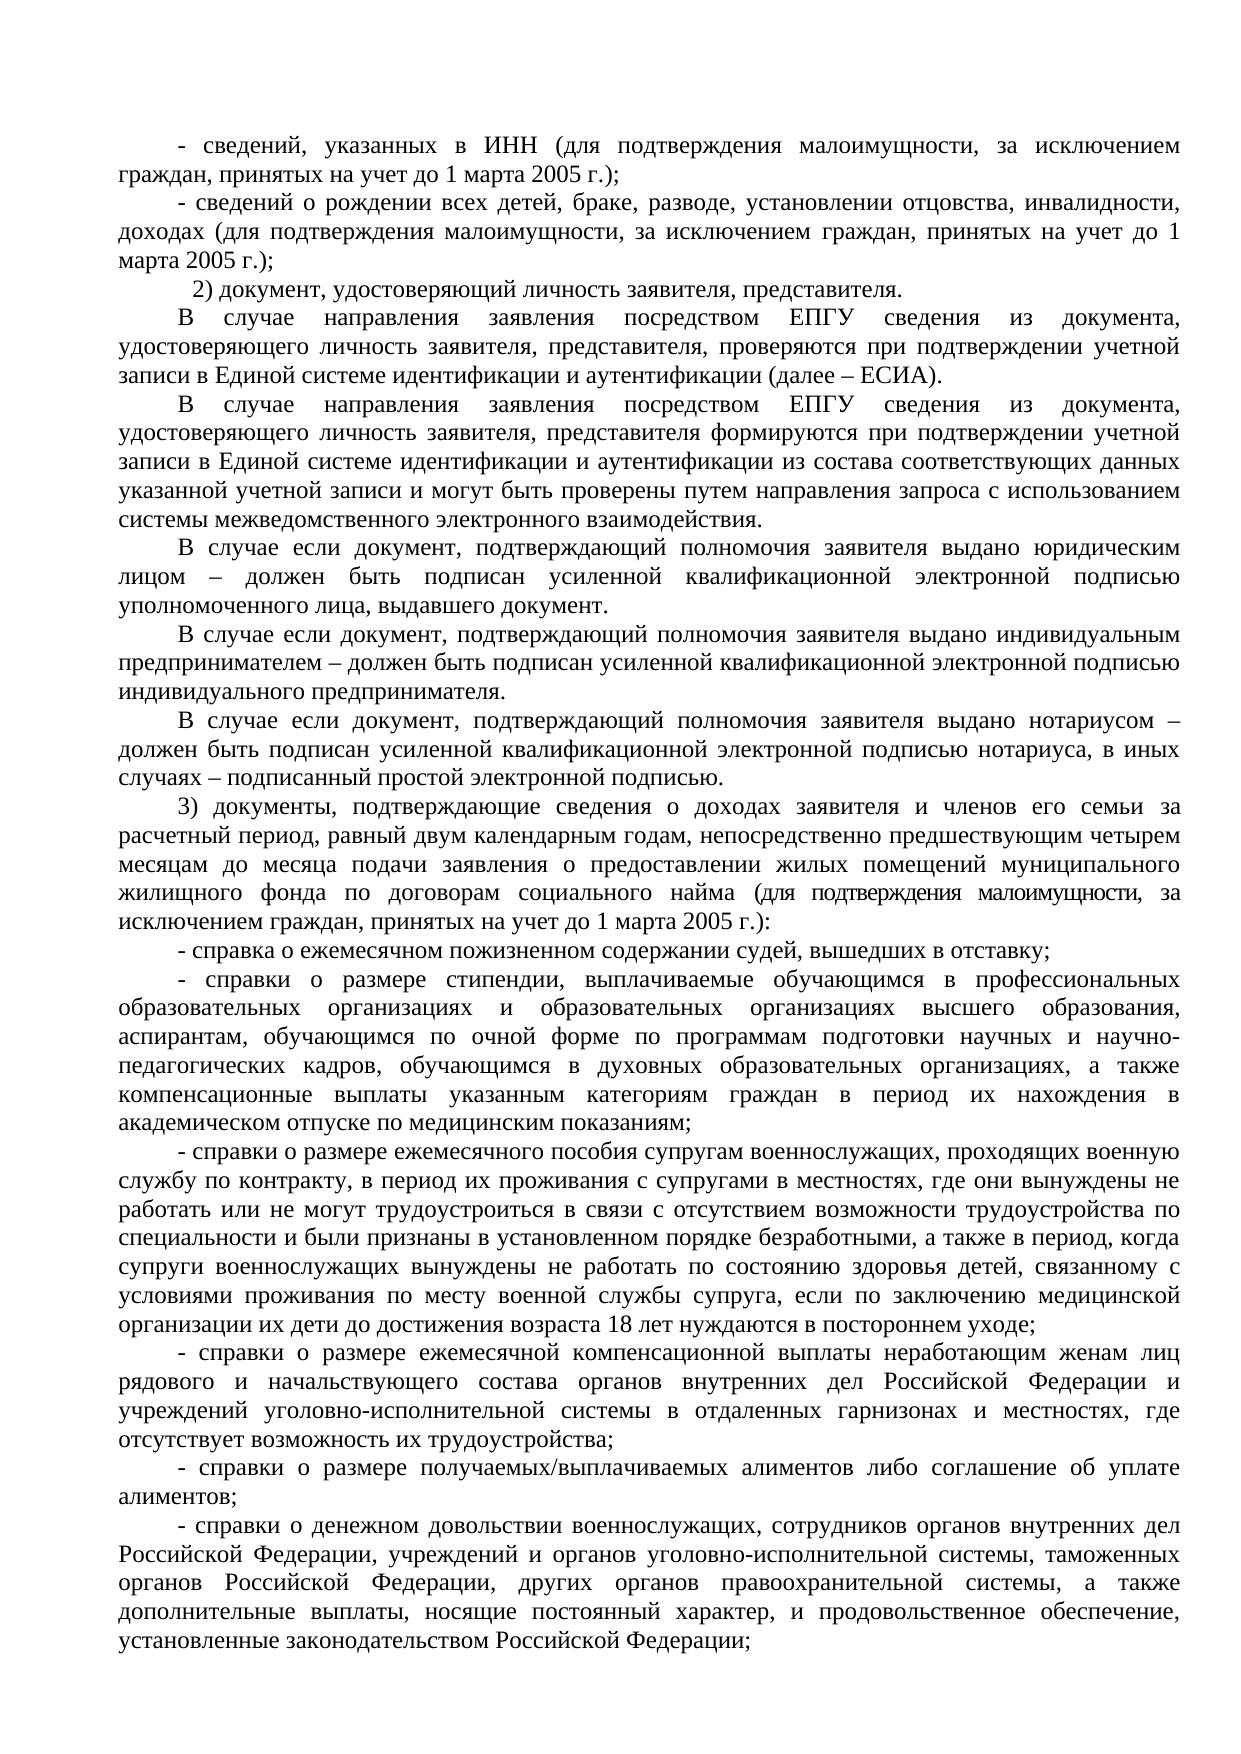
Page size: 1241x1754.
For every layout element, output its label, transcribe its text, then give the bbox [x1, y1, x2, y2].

text - справка о ежемесячном пожизненном содержании судей, вышедших в отставку; [118, 935, 1181, 964]
text 2) документ, удостоверяющий личность заявителя, представителя. [118, 274, 1181, 302]
text - справки о денежном довольствии военнослужащих, сотрудников органов внутренних дел Российской Федерации, учреждений и органов уголовно-исполнительной системы, таможенных органов Российской Федерации, других органов правоохранительной системы, а также дополнительные выплаты, носящие постоянный характер, и продовольственное обеспечение, установленные законодательством Российской Федерации; [118, 1510, 1181, 1654]
text - справки о размере стипендии, выплачиваемые обучающимся в профессиональных образовательных организациях и образовательных организациях высшего образования, аспирантам, обучающимся по очной форме по программам подготовки научных и научно-педагогических кадров, обучающимся в духовных образовательных организациях, а также компенсационные выплаты указанным категориям граждан в период их нахождения в академическом отпуске по медицинским показаниям; [118, 964, 1181, 1136]
text - сведений о рождении всех детей, браке, разводе, установлении отцовства, инвалидности, доходах (для подтверждения малоимущности, за исключением граждан, принятых на учет до 1 марта 2005 г.); [118, 187, 1181, 274]
text - справки о размере получаемых/выплачиваемых алиментов либо соглашение об уплате алиментов; [118, 1452, 1181, 1510]
text В случае если документ, подтверждающий полномочия заявителя выдано нотариусом – должен быть подписан усиленной квалификационной электронной подписью нотариуса, в иных случаях – подписанный простой электронной подписью. [118, 705, 1181, 791]
text - справки о размере ежемесячного пособия супругам военнослужащих, проходящих военную службу по контракту, в период их проживания с супругами в местностях, где они вынуждены не работать или не могут трудоустроиться в связи с отсутствием возможности трудоустройства по специальности и были признаны в установленном порядке безработными, а также в период, когда супруги военнослужащих вынуждены не работать по состоянию здоровья детей, связанному с условиями проживания по месту военной службы супруга, если по заключению медицинской организации их дети до достижения возраста 18 лет нуждаются в постороннем уходе; [118, 1136, 1181, 1337]
text В случае если документ, подтверждающий полномочия заявителя выдано юридическим лицом – должен быть подписан усиленной квалификационной электронной подписью уполномоченного лица, выдавшего документ. [118, 532, 1181, 619]
text - справки о размере ежемесячной компенсационной выплаты неработающим женам лиц рядового и начальствующего состава органов внутренних дел Российской Федерации и учреждений уголовно-исполнительной системы в отдаленных гарнизонах и местностях, где отсутствует возможность их трудоустройства; [118, 1337, 1181, 1452]
text В случае если документ, подтверждающий полномочия заявителя выдано индивидуальным предпринимателем – должен быть подписан усиленной квалификационной электронной подписью индивидуального предпринимателя. [118, 619, 1181, 705]
text - сведений, указанных в ИНН (для подтверждения малоимущности, за исключением граждан, принятых на учет до 1 марта 2005 г.); [118, 130, 1181, 187]
text 3) документы, подтверждающие сведения о доходах заявителя и членов его семьи за расчетный период, равный двум календарным годам, непосредственно предшествующим четырем месяцам до месяца подачи заявления о предоставлении жилых помещений муниципального жилищного фонда по договорам социального найма (для подтверждения малоимущности, за исключением граждан, принятых на учет до 1 марта 2005 г.): [118, 791, 1181, 935]
text В случае направления заявления посредством ЕПГУ сведения из документа, удостоверяющего личность заявителя, представителя, проверяются при подтверждении учетной записи в Единой системе идентификации и аутентификации (далее – ЕСИА). [118, 302, 1181, 389]
text В случае направления заявления посредством ЕПГУ сведения из документа, удостоверяющего личность заявителя, представителя формируются при подтверждении учетной записи в Единой системе идентификации и аутентификации из состава соответствующих данных указанной учетной записи и могут быть проверены путем направления запроса с использованием системы межведомственного электронного взаимодействия. [118, 389, 1181, 532]
